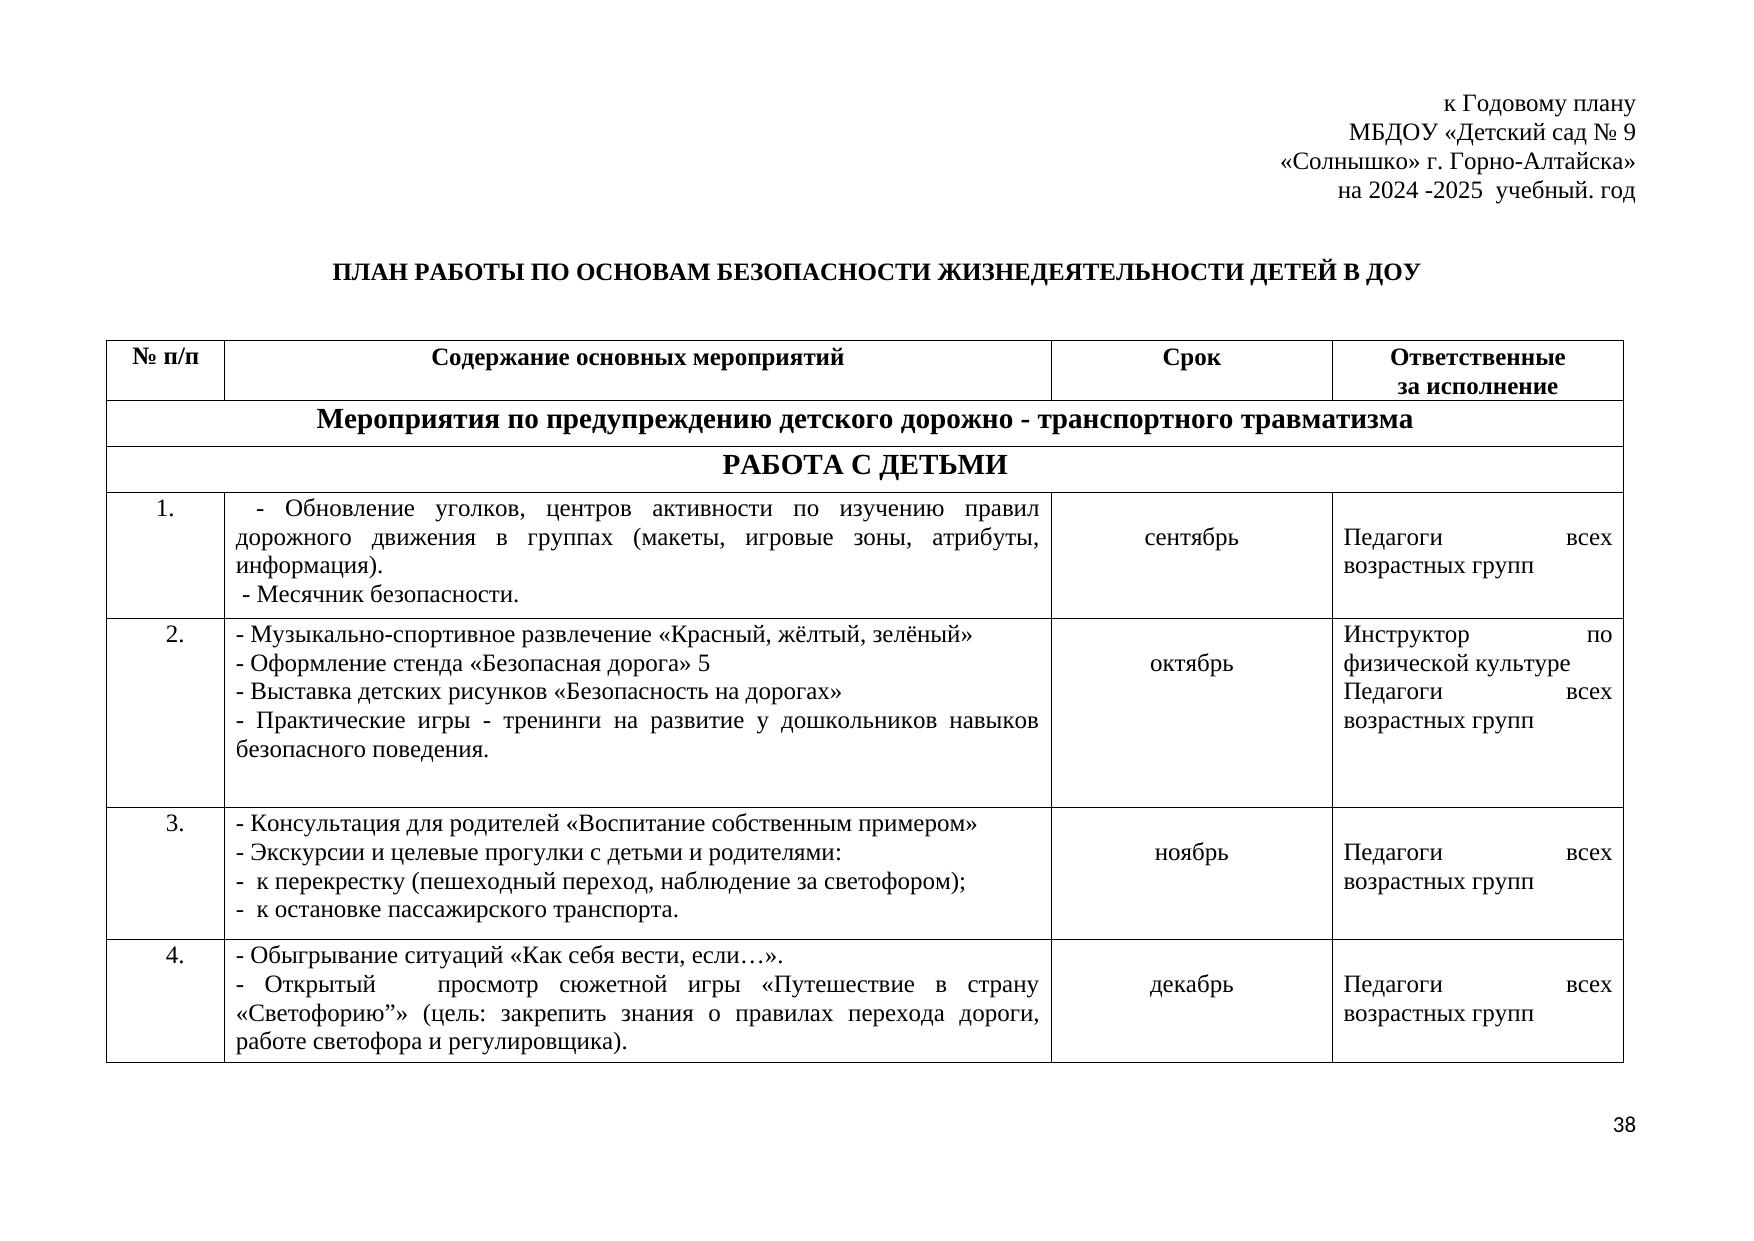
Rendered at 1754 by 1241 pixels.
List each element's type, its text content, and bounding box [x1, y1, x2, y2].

text ПЛАН РАБОТЫ ПО ОСНОВАМ БЕЗОПАСНОСТИ ЖИЗНЕДЕЯТЕЛЬНОСТИ ДЕТЕЙ В ДОУ [118, 257, 1636, 286]
table_cell октябрь [1052, 619, 1332, 807]
table_cell РАБОТА С ДЕТЬМИ [107, 447, 1623, 492]
table_cell [107, 808, 224, 939]
table_header Содержание основных мероприятий [225, 341, 1051, 400]
table_cell Педагоги всех возрастных групп [1333, 808, 1623, 939]
table_cell [107, 940, 224, 1062]
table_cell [225, 940, 1051, 1062]
table_cell [107, 619, 224, 807]
text МБДОУ «Детский сад № 9 [118, 117, 1636, 146]
text на 2024 -2025 учебный. год [118, 175, 1636, 203]
table_header Срок [1052, 341, 1332, 400]
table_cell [1333, 940, 1623, 1062]
table_cell - Консультация для родителей «Воспитание собственным примером» - Экскурсии и целевые прогулки с детьми и родителями: - к перекрестку (пешеходный переход, наблюдение за светофором); - к остановке пассажирского транспорта. [225, 808, 1051, 939]
table_cell - Обновление уголков, центров активности по изучению правил дорожного движения в группах (макеты, игровые зоны, атрибуты, информация). - Месячник безопасности. [225, 493, 1051, 618]
table_header Ответственные за исполнение [1333, 341, 1623, 400]
table_cell сентябрь [1052, 493, 1332, 618]
table_cell Педагоги всех возрастных групп [1333, 493, 1623, 618]
table_header № п/п [107, 341, 224, 400]
table_cell декабрь [1052, 940, 1332, 1062]
table_cell - Музыкально-спортивное развлечение «Красный, жёлтый, зелёный» - Оформление стенда «Безопасная дорога» 5 - Выставка детских рисунков «Безопасность на дорогах» - Практические игры - тренинги на развитие у дошкольников навыков безопасного поведения. [225, 619, 1051, 807]
table_cell Инструктор по физической культуре Педагоги всех возрастных групп [1333, 619, 1623, 807]
text к Годовому плану [118, 88, 1636, 117]
table_cell Мероприятия по предупреждению детского дорожно - транспортного травматизма [107, 401, 1623, 446]
text «Солнышко» г. Горно-Алтайска» [118, 146, 1636, 175]
table_cell [107, 493, 224, 618]
table_cell ноябрь [1052, 808, 1332, 939]
